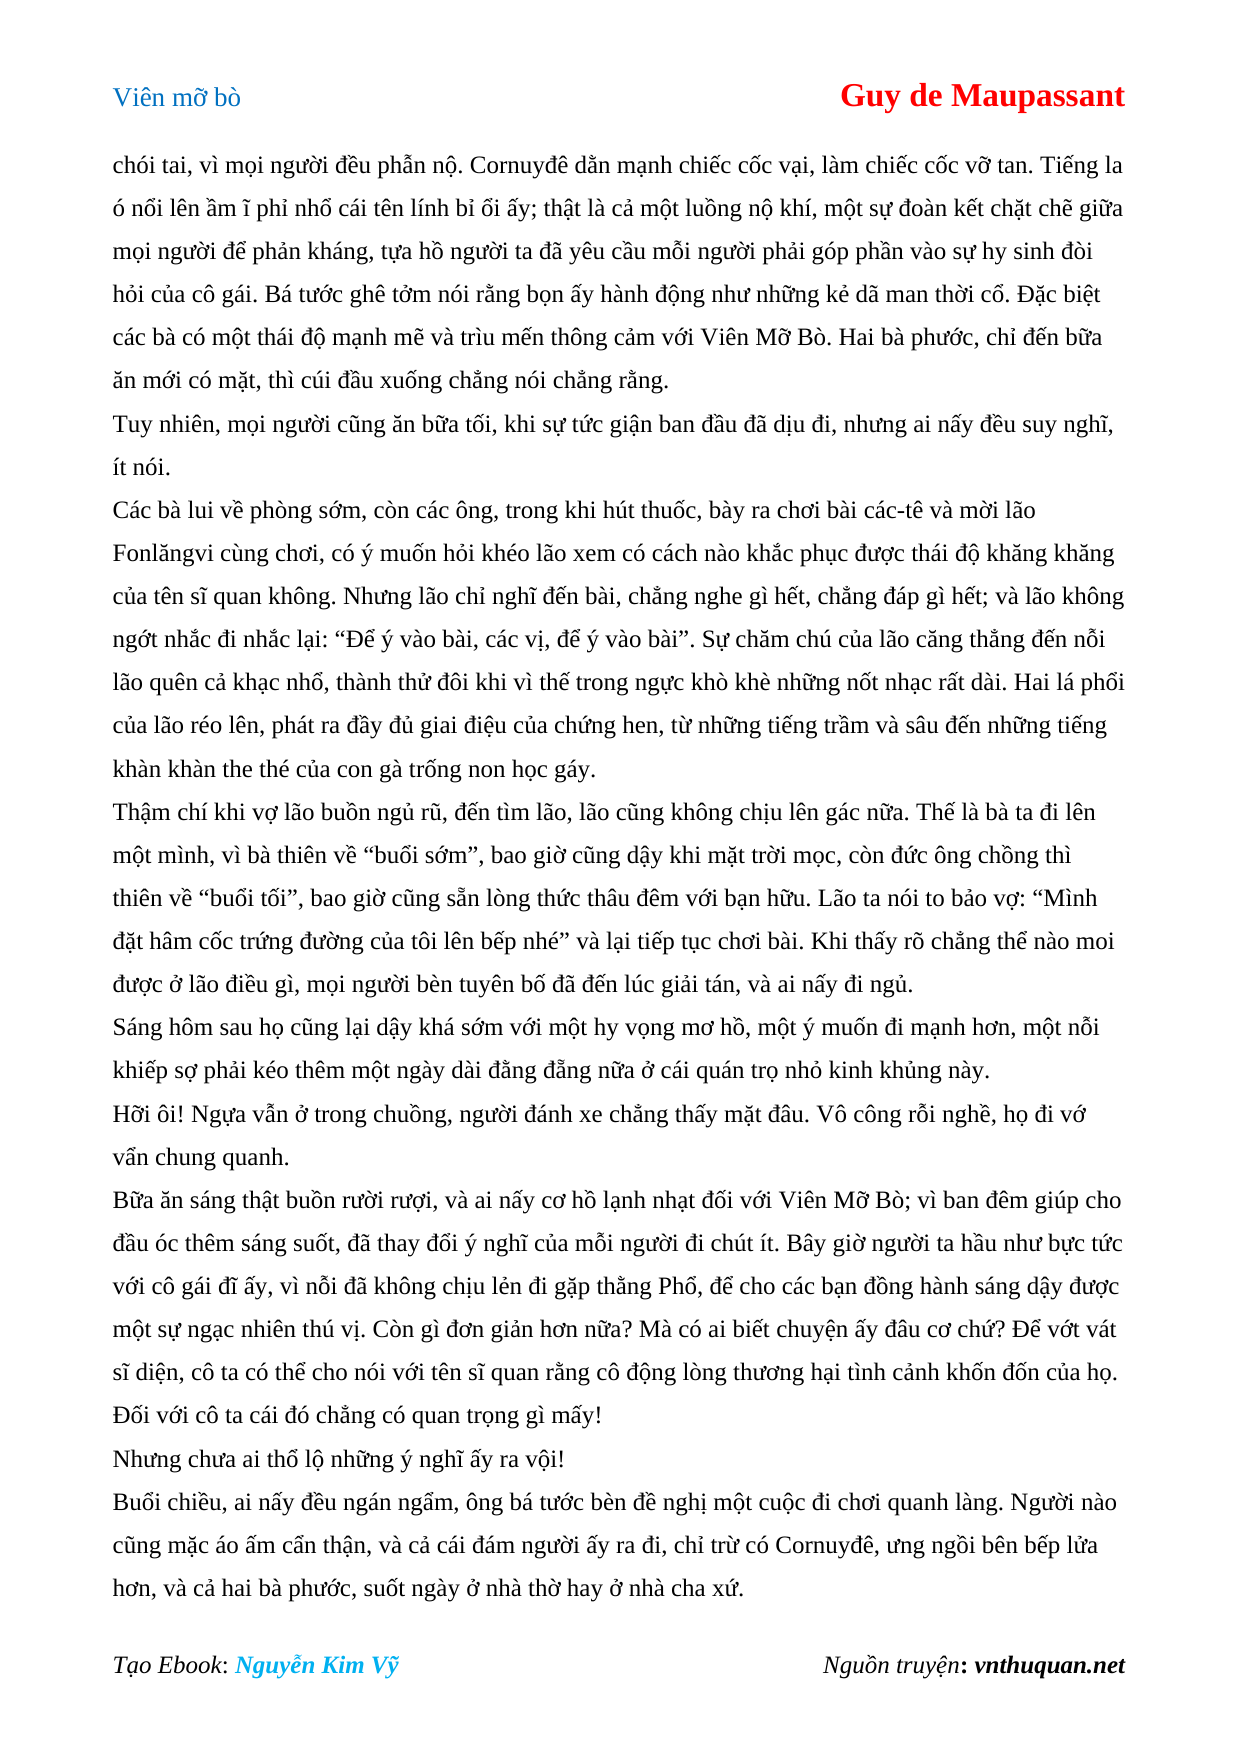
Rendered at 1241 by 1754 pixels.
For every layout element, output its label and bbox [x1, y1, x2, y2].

text [112, 150, 1128, 1602]
